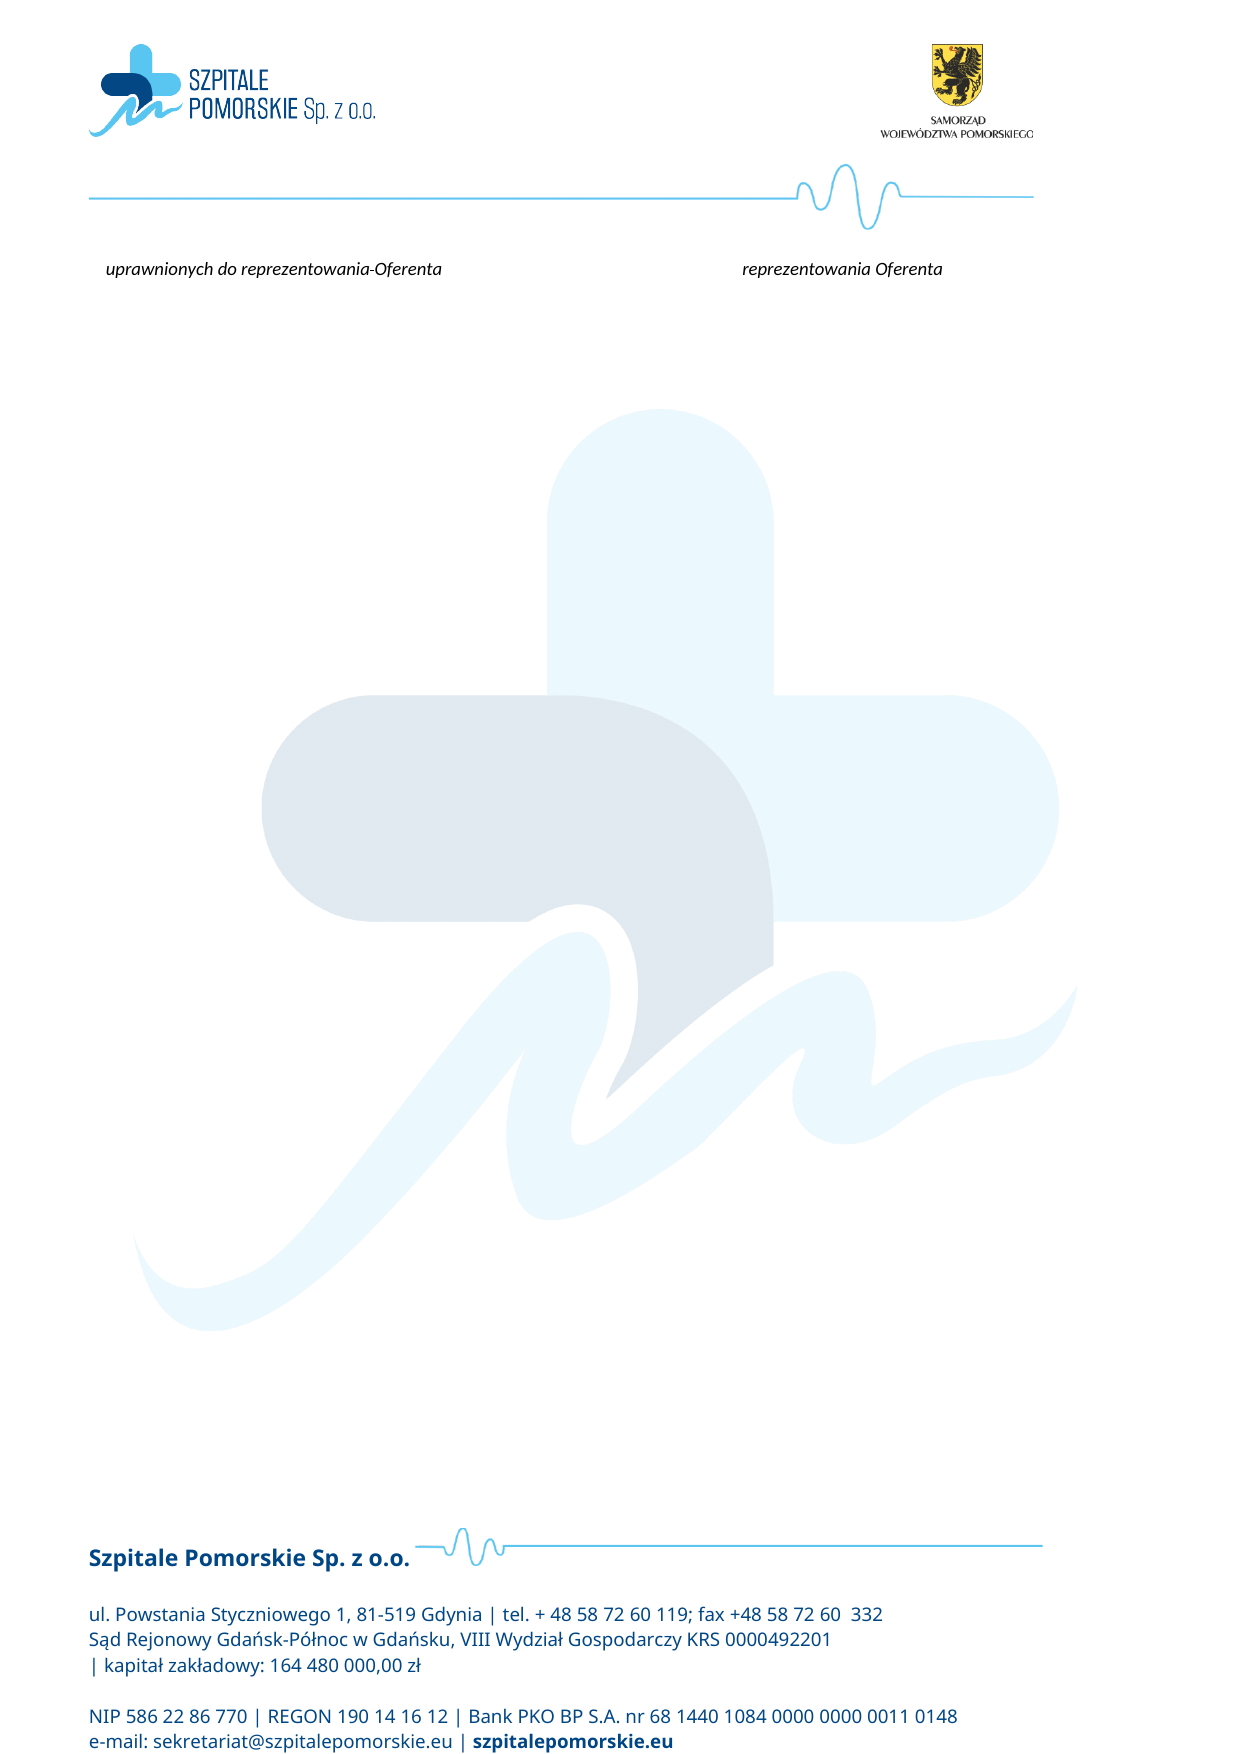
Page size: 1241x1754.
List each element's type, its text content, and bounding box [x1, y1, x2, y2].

text uprawnionych do reprezentowania Oferenta reprezentowania Oferenta [89, 257, 1122, 308]
picture [880, 44, 1033, 138]
picture [133, 409, 1078, 1331]
picture [415, 1528, 1043, 1566]
picture [88, 44, 376, 137]
picture [88, 164, 1034, 230]
